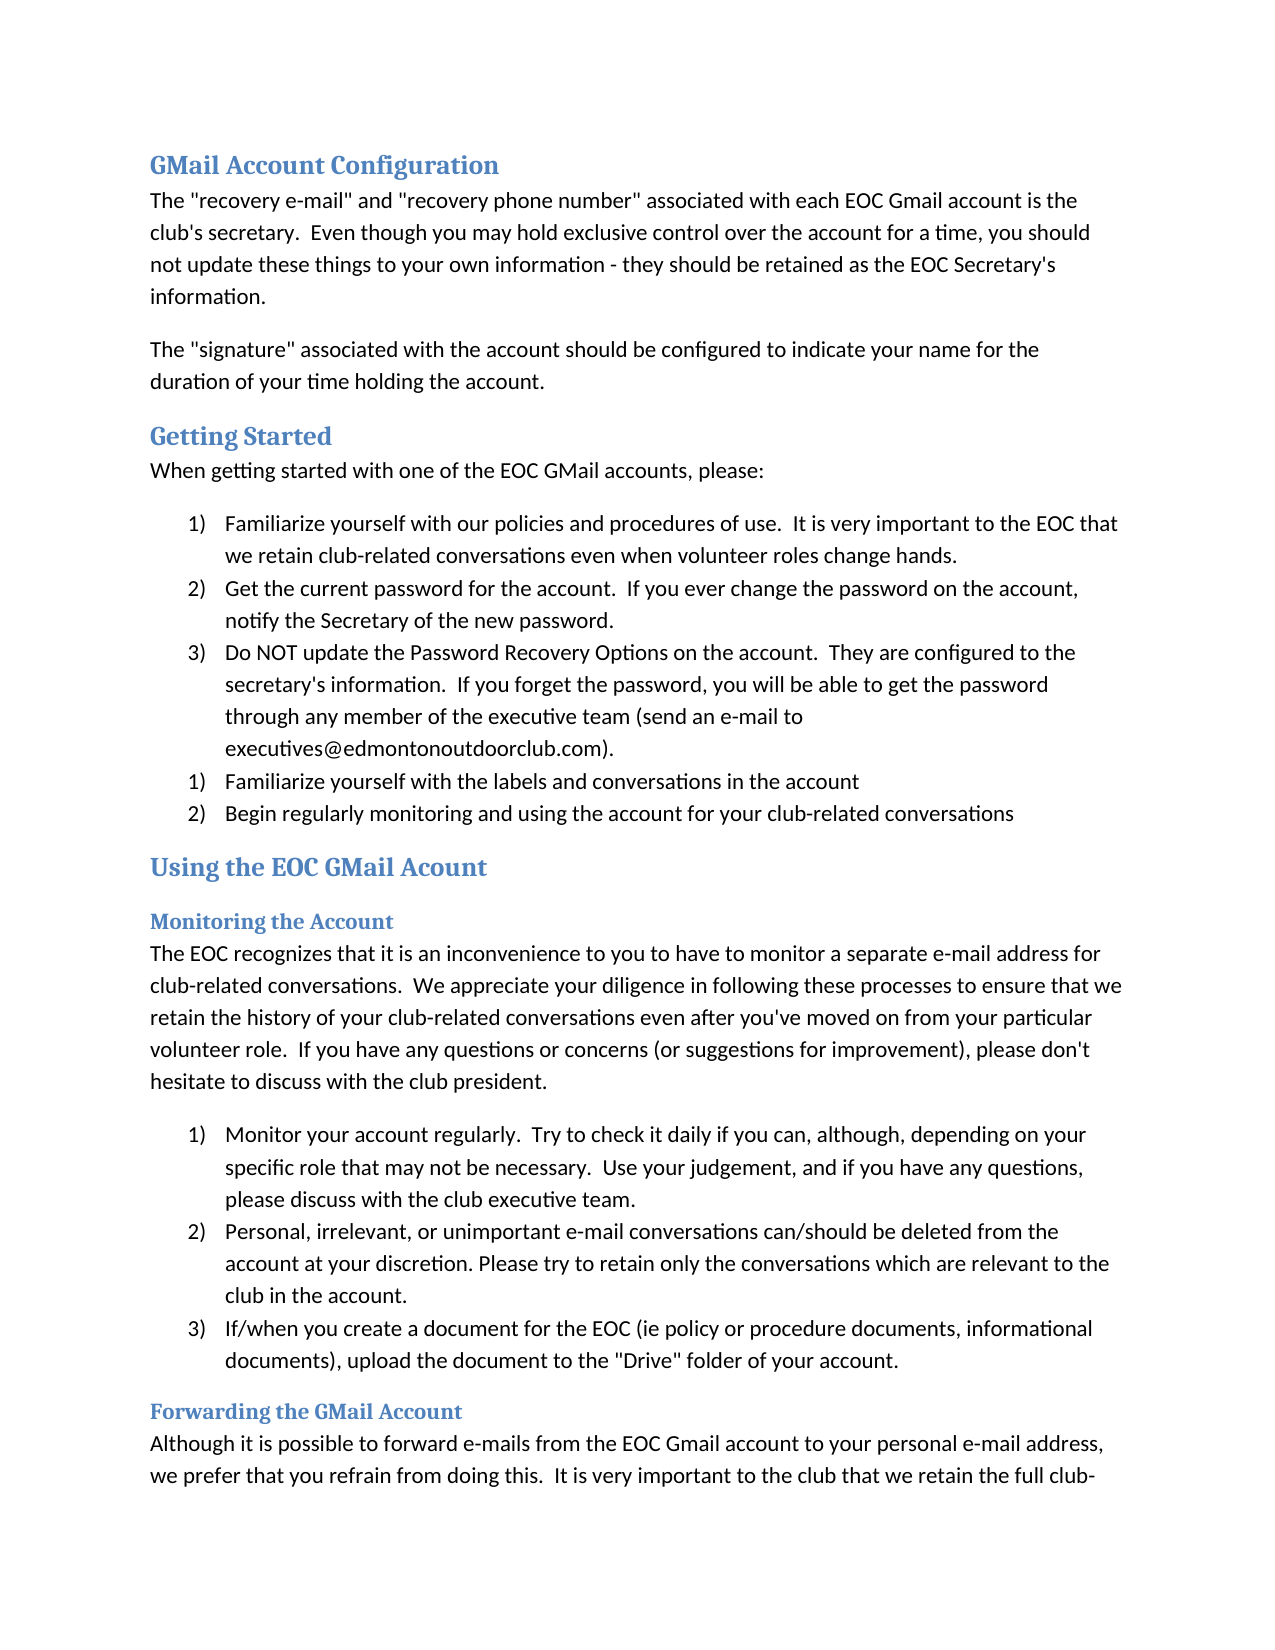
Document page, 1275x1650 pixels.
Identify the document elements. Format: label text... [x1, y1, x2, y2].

subtitle Monitoring the Account [150, 908, 1125, 935]
text The "recovery e-mail" and "recovery phone number" associated with each EOC Gmail account is the club's secretary. Even though you may hold exclusive control over the account for a time, you should not update these things to your own information - they should be retained as the EOC Secretary's information. [150, 186, 1125, 310]
list Get the current password for the account. If you ever change the password on the account, notify the Secretary of the new password. [187, 574, 1125, 634]
text The EOC recognizes that it is an inconvenience to you to have to monitor a separate e-mail address for club-related conversations. We appreciate your diligence in following these processes to ensure that we retain the history of your club-related conversations even after you've moved on from your particular volunteer role. If you have any questions or concerns (or suggestions for improvement), please don't hesitate to discuss with the club president. [150, 939, 1125, 1096]
list Begin regularly monitoring and using the account for your club-related conversations [187, 799, 1125, 827]
list Do NOT update the Password Recovery Options on the account. They are configured to the secretary's information. If you forget the password, you will be able to get the password through any member of the executive team (send an e-mail to executives@edmontonoutdoorclub.com). [187, 638, 1125, 763]
text When getting started with one of the EOC GMail accounts, please: [150, 456, 1125, 484]
list If/when you create a document for the EOC (ie policy or procedure documents, informational documents), upload the document to the "Drive" folder of your account. [187, 1314, 1125, 1374]
text The "signature" associated with the account should be configured to indicate your name for the duration of your time holding the account. [150, 335, 1125, 396]
subtitle Using the EOC GMail Acount [150, 852, 1125, 883]
subtitle Forwarding the GMail Account [150, 1399, 1125, 1425]
list Familiarize yourself with our policies and procedures of use. It is very important to the EOC that we retain club-related conversations even when volunteer roles change hands. [187, 509, 1125, 569]
list Familiarize yourself with the labels and conversations in the account [187, 767, 1125, 795]
list Monitor your account regularly. Try to check it daily if you can, although, depending on your specific role that may not be necessary. Use your judgement, and if you have any questions, please discuss with the club executive team. [187, 1121, 1125, 1213]
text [150, 1429, 1125, 1489]
list Personal, irrelevant, or unimportant e-mail conversations can/should be deleted from the account at your discretion. Please try to retain only the conversations which are relevant to the club in the account. [187, 1217, 1125, 1309]
subtitle GMail Account Configuration [150, 150, 1125, 181]
subtitle Getting Started [150, 421, 1125, 452]
